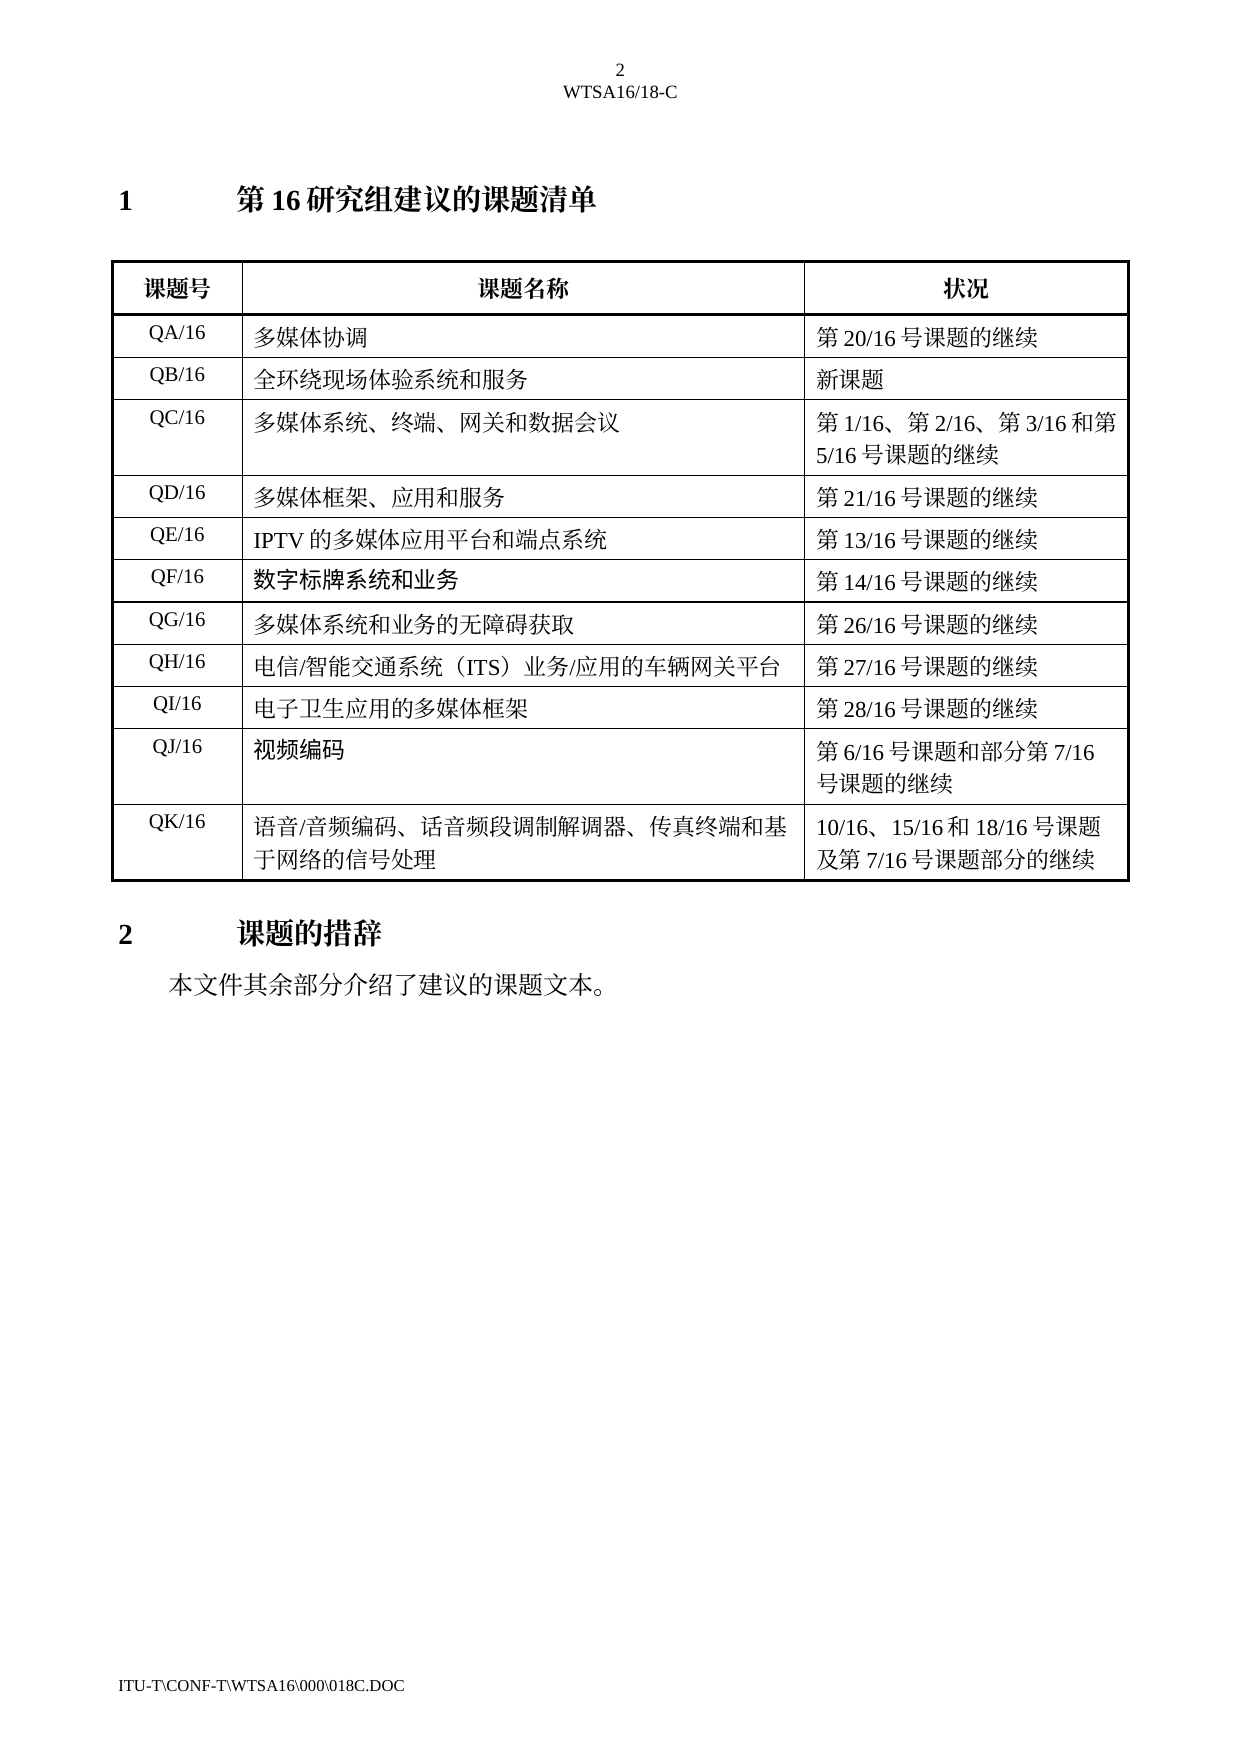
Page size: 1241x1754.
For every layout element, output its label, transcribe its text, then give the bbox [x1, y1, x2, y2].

table_cell 数字标牌系统和业务 [243, 560, 804, 601]
table_header 课题名称 [243, 263, 804, 313]
table_cell IPTV的多媒体应用平台和端点系统 [243, 518, 804, 559]
table_cell 第27/16号课题的继续 [805, 645, 1127, 686]
table_cell 语音/音频编码、话音频段调制解调器、传真终端和基于网络的信号处理 [243, 805, 804, 879]
table_cell 第28/16号课题的继续 [805, 687, 1127, 728]
table_cell 第6/16号课题和部分第7/16号课题的继续 [805, 729, 1127, 803]
subtitle 2 课题的措辞 [118, 911, 1122, 953]
table_cell 第21/16号课题的继续 [805, 476, 1127, 517]
table_cell QE/16 [114, 518, 242, 559]
table_header 状况 [805, 263, 1127, 313]
table_cell QJ/16 [114, 729, 242, 803]
table_cell QK/16 [114, 805, 242, 879]
table_cell 视频编码 [243, 729, 804, 803]
text 本文件其余部分介绍了建议的课题文本。 [118, 965, 1122, 1001]
table_cell 第14/16号课题的继续 [805, 560, 1127, 601]
table_cell QA/16 [114, 316, 242, 357]
table_cell 10/16、15/16和18/16号课题及第7/16号课题部分的继续 [805, 805, 1127, 879]
table_cell 电信/智能交通系统（ITS）业务/应用的车辆网关平台 [243, 645, 804, 686]
table_cell QG/16 [114, 603, 242, 644]
table_cell 多媒体系统、终端、网关和数据会议 [243, 400, 804, 474]
table_cell 多媒体框架、应用和服务 [243, 476, 804, 517]
table_cell 多媒体协调 [243, 316, 804, 357]
table_cell 全环绕现场体验系统和服务 [243, 358, 804, 399]
table_header 课题号 [114, 263, 242, 313]
table_cell 第13/16号课题的继续 [805, 518, 1127, 559]
table_cell 第20/16号课题的继续 [805, 316, 1127, 357]
table_cell QC/16 [114, 400, 242, 474]
table_cell QB/16 [114, 358, 242, 399]
table_cell QF/16 [114, 560, 242, 601]
table_cell 第26/16号课题的继续 [805, 603, 1127, 644]
table_cell 第1/16、第2/16、第3/16和第5/16号课题的继续 [805, 400, 1127, 474]
table_cell QH/16 [114, 645, 242, 686]
table_cell 新课题 [805, 358, 1127, 399]
table_cell QI/16 [114, 687, 242, 728]
table_cell QD/16 [114, 476, 242, 517]
table_cell 多媒体系统和业务的无障碍获取 [243, 603, 804, 644]
subtitle 1 第16研究组建议的课题清单 [118, 177, 1122, 219]
table_cell 电子卫生应用的多媒体框架 [243, 687, 804, 728]
